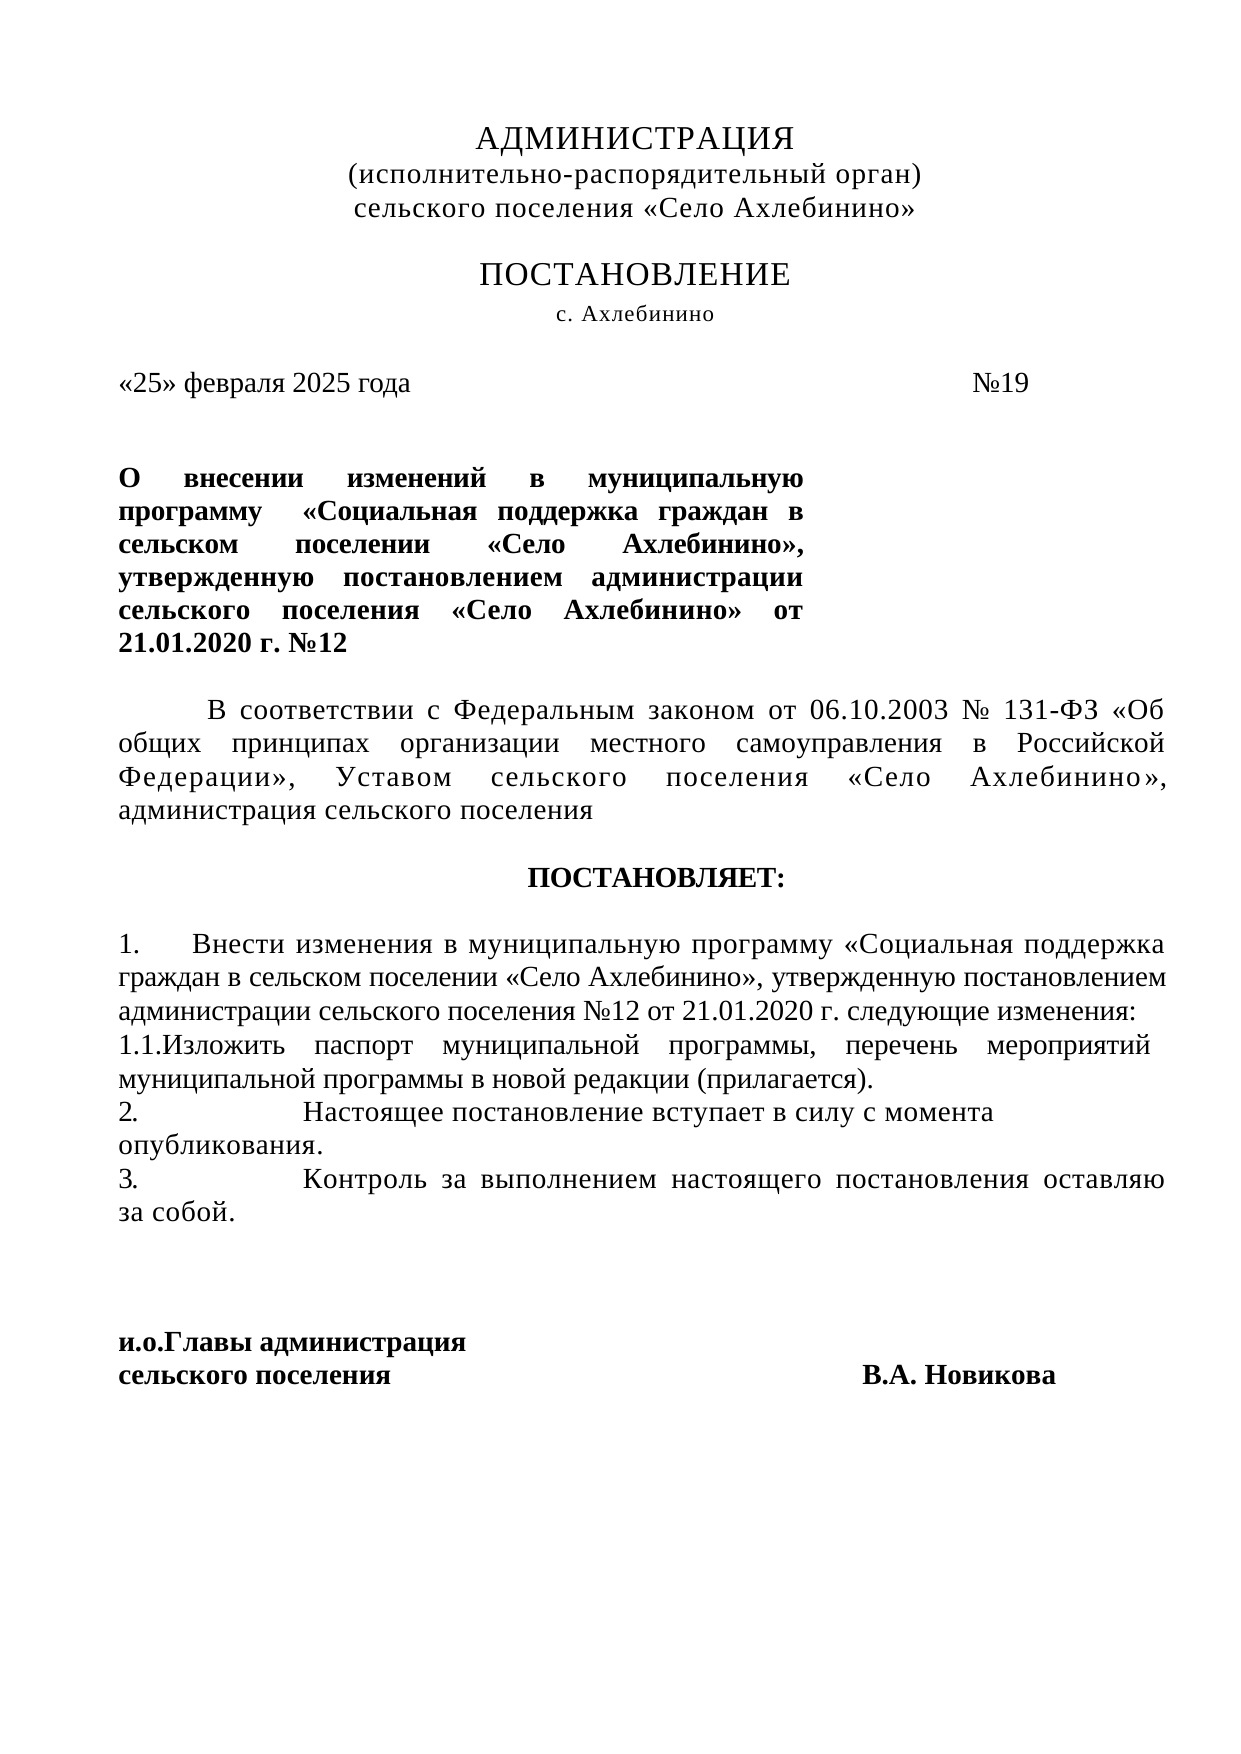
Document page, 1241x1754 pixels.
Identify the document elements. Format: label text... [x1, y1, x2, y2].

text и.о.Главы администрация [118, 1324, 1152, 1357]
text 1.1.Изложить паспорт муниципальной программы, перечень мероприятий муниципальной программы в новой редакции (прилагается). [118, 1027, 1152, 1094]
text (исполнительно-распорядительный орган) [118, 156, 1152, 190]
text АДМИНИСТРАЦИЯ [118, 118, 1152, 156]
text ПОСТАНОВЛЕНИЕ [118, 257, 1152, 293]
text сельского поселения В.А. Новикова [118, 1357, 1152, 1391]
list Внести изменения в муниципальную программу «Социальная поддержка граждан в сельском поселении «Село Ахлебинино», утвержденную постановлением администрации сельского поселения №12 от 21.01.2020 г. следующие изменения: [118, 927, 1167, 1027]
text О внесении изменений в муниципальную программу «Социальная поддержка граждан в сельском поселении «Село Ахлебинино», утвержденную постановлением администрации сельского поселения «Село Ахлебинино» от 21.01.2020 г. №12 [118, 461, 804, 659]
text ПОСТАНОВЛЯЕТ: [118, 861, 1195, 894]
list Контроль за выполнением настоящего постановления оставляю за собой. [118, 1161, 1167, 1228]
text с. Ахлебинино [118, 293, 1152, 329]
text «25» февраля 2025 года №19 [118, 365, 1152, 399]
list Настоящее постановление вступает в силу с момента опубликования. [118, 1094, 1195, 1161]
text сельского поселения «Село Ахлебинино» [118, 190, 1152, 223]
text В соответствии с Федеральным законом от 06.10.2003 № 131-ФЗ «Об общих принципах организации местного самоуправления в Российской Федерации», Уставом сельского поселения «Село Ахлебинино», администрация сельского поселения [118, 692, 1167, 827]
